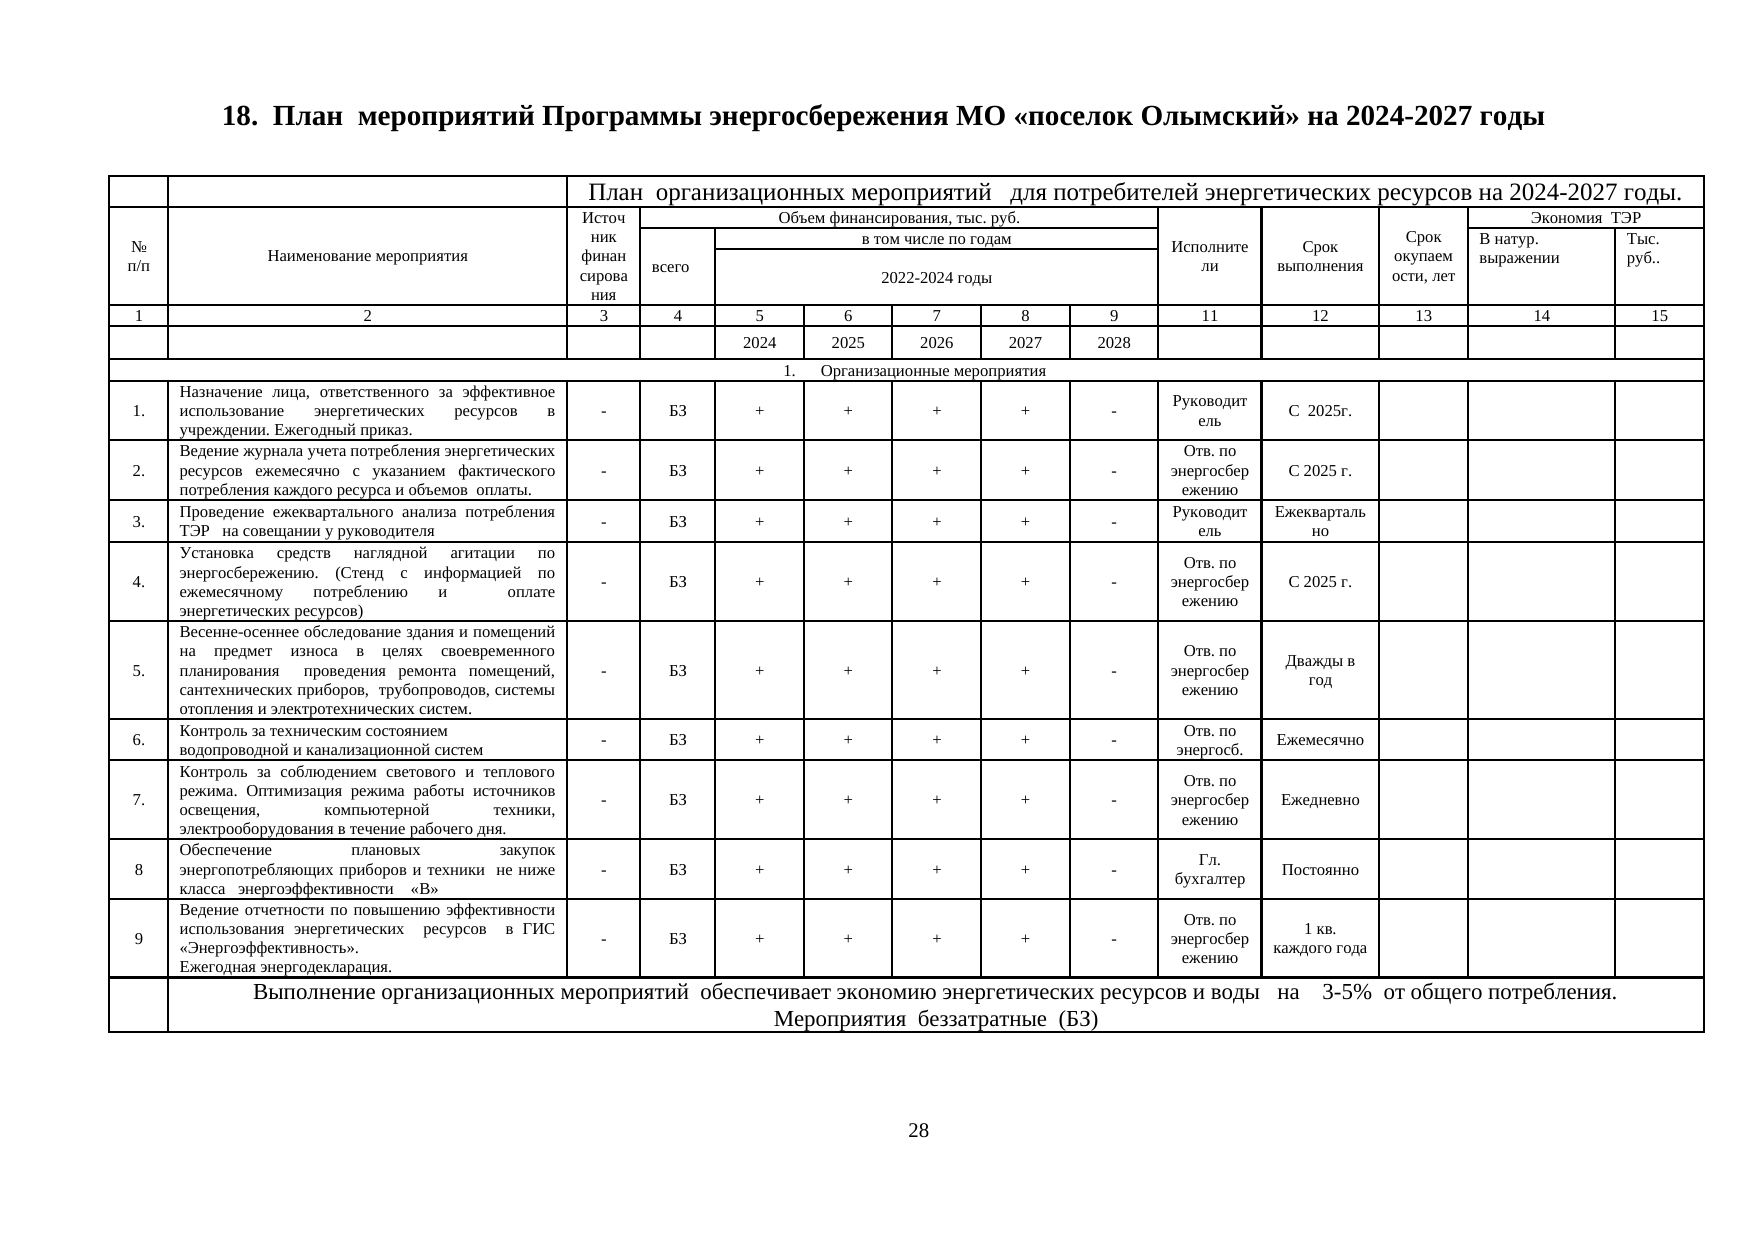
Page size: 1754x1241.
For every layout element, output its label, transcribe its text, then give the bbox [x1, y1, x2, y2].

table_cell + [893, 382, 980, 439]
table_cell + [716, 543, 803, 620]
table_cell Контроль за техническим состоянием водопроводной и канализационной систем [169, 720, 566, 759]
table_cell БЗ [641, 501, 714, 541]
table_cell 1. [110, 382, 167, 439]
table_cell в том числе по годам [716, 229, 1157, 248]
table_cell всего [641, 229, 714, 304]
table_cell [1380, 720, 1467, 759]
table_cell С 2025 г. [1263, 441, 1378, 499]
table_cell + [893, 720, 980, 759]
table_cell 11 [1159, 306, 1260, 325]
table_cell Руководитель [1159, 382, 1260, 439]
table_cell [1159, 327, 1260, 358]
table_cell 8 [982, 306, 1069, 325]
table_header [110, 177, 167, 206]
table_cell Контроль за соблюдением светового и теплового режима. Оптимизация режима работы источников освещения, компьютерной техники, электрооборудования в течение рабочего дня. [169, 761, 566, 838]
table_cell 12 [1263, 306, 1378, 325]
table_cell Экономия ТЭР [1469, 208, 1703, 227]
table_cell - [568, 382, 639, 439]
table_cell Весенне-осеннее обследование здания и помещений на предмет износа в целях своевременного планирования проведения ремонта помещений, сантехнических приборов, трубопроводов, системы отопления и электротехнических систем. [169, 622, 566, 718]
table_cell Обеспечение плановых закупок энергопотребляющих приборов и техники не ниже класса энергоэффективности «B» [169, 840, 566, 898]
table_cell 4. [110, 543, 167, 620]
table_cell + [716, 382, 803, 439]
table_cell + [716, 720, 803, 759]
table_cell [1616, 622, 1703, 718]
table_cell + [805, 761, 891, 838]
table_cell + [805, 382, 891, 439]
table_cell [1616, 441, 1703, 499]
table_cell 14 [1469, 306, 1614, 325]
table_cell 8 [110, 840, 167, 898]
table_cell [1469, 382, 1614, 439]
table_cell [1380, 441, 1467, 499]
table_cell + [982, 382, 1069, 439]
table_cell + [982, 543, 1069, 620]
table_cell [169, 327, 566, 358]
table_cell БЗ [641, 761, 714, 838]
table_cell + [716, 900, 803, 976]
table_cell [110, 327, 167, 358]
table_cell Постоянно [1263, 840, 1378, 898]
table_cell № п/п [110, 208, 167, 304]
table_cell Источник финансирования [568, 208, 639, 304]
table_cell [1469, 761, 1614, 838]
table_cell Ведение журнала учета потребления энергетических ресурсов ежемесячно с указанием фактического потребления каждого ресурса и объемов оплаты. [169, 441, 566, 499]
table_cell + [893, 441, 980, 499]
table_cell - [568, 900, 639, 976]
table_cell 1 [110, 306, 167, 325]
table_cell + [893, 501, 980, 541]
table_cell 2025 [805, 327, 891, 358]
table_cell - [1071, 761, 1157, 838]
table_cell 2027 [982, 327, 1069, 358]
table_cell [1469, 840, 1614, 898]
table_cell 2. [110, 441, 167, 499]
table_cell 2028 [1071, 327, 1157, 358]
table_cell С 2025 г. [1263, 543, 1378, 620]
table_cell 6 [805, 306, 891, 325]
table_cell [1380, 382, 1467, 439]
table_cell + [805, 501, 891, 541]
table_cell 13 [1380, 306, 1467, 325]
table_cell [110, 979, 167, 1031]
table_header [169, 177, 566, 206]
table_cell [568, 327, 639, 358]
table_cell Ежедневно [1263, 761, 1378, 838]
table_cell + [982, 501, 1069, 541]
table_cell - [1071, 382, 1157, 439]
table_cell Ежемесячно [1263, 720, 1378, 759]
table_cell БЗ [641, 622, 714, 718]
table_cell - [568, 441, 639, 499]
table_cell [1469, 501, 1614, 541]
table_cell Отв. по энергосбережению [1159, 622, 1260, 718]
table_cell 7. [110, 761, 167, 838]
table_cell - [568, 720, 639, 759]
table_cell + [805, 900, 891, 976]
table_cell + [716, 501, 803, 541]
table_cell Отв. по энергосб. [1159, 720, 1260, 759]
table_cell [1380, 622, 1467, 718]
table_cell Выполнение организационных мероприятий обеспечивает экономию энергетических ресурсов и воды на 3-5% от общего потребления. Мероприятия беззатратные (БЗ) [169, 979, 1703, 1031]
table_cell + [982, 622, 1069, 718]
table_cell [1469, 622, 1614, 718]
table_cell + [982, 441, 1069, 499]
table_cell [1616, 900, 1703, 976]
table_cell Ведение отчетности по повышению эффективности использования энергетических ресурсов в ГИС «Энергоэффективность». Ежегодная энергодекларация. [169, 900, 566, 976]
table_cell 2022-2024 годы [716, 250, 1157, 304]
table_cell + [893, 761, 980, 838]
table_cell - [568, 840, 639, 898]
table_cell [1469, 900, 1614, 976]
table_cell Отв. по энергосбережению [1159, 441, 1260, 499]
table_cell Срок окупаемости, лет [1380, 208, 1467, 304]
table_cell 15 [1616, 306, 1703, 325]
table_cell Наименование мероприятия [169, 208, 566, 304]
table_cell Гл. бухгалтер [1159, 840, 1260, 898]
table_cell - [568, 501, 639, 541]
table_cell + [893, 900, 980, 976]
table_cell [1380, 840, 1467, 898]
table_cell [1616, 761, 1703, 838]
table_cell [1380, 501, 1467, 541]
table_cell Исполнители [1159, 208, 1260, 304]
text 18. План мероприятий Программы энергосбережения МО «поселок Олымский» на 2024-2027 годы [148, 98, 1665, 131]
table_cell 3 [568, 306, 639, 325]
table_cell Организационные мероприятия [110, 360, 1703, 379]
table_cell + [893, 840, 980, 898]
table_cell С 2025г. [1263, 382, 1378, 439]
table_cell + [982, 900, 1069, 976]
table_cell - [1071, 543, 1157, 620]
table_cell + [982, 840, 1069, 898]
table_cell - [1071, 840, 1157, 898]
table_cell 2026 [893, 327, 980, 358]
table_cell - [1071, 441, 1157, 499]
table_cell Тыс. руб.. [1616, 229, 1703, 304]
table_cell 2 [169, 306, 566, 325]
table_cell 7 [893, 306, 980, 325]
table_cell [1469, 327, 1614, 358]
table_cell + [982, 761, 1069, 838]
table_cell + [716, 622, 803, 718]
table_cell 6. [110, 720, 167, 759]
table_cell - [1071, 720, 1157, 759]
table_cell Проведение ежеквартального анализа потребления ТЭР на совещании у руководителя [169, 501, 566, 541]
table_cell 1 кв. каждого года [1263, 900, 1378, 976]
table_cell + [716, 441, 803, 499]
table_cell Руководитель [1159, 501, 1260, 541]
table_cell БЗ [641, 900, 714, 976]
table_cell Дважды в год [1263, 622, 1378, 718]
table_cell 2024 [716, 327, 803, 358]
table_cell [1469, 543, 1614, 620]
table_cell - [568, 543, 639, 620]
table_cell Назначение лица, ответственного за эффективное использование энергетических ресурсов в учреждении. Ежегодный приказ. [169, 382, 566, 439]
table_cell Установка средств наглядной агитации по энергосбережению. (Стенд с информацией по ежемесячному потреблению и оплате энергетических ресурсов) [169, 543, 566, 620]
table_cell + [805, 840, 891, 898]
table_cell + [805, 543, 891, 620]
table_cell [1469, 720, 1614, 759]
table_cell - [1071, 501, 1157, 541]
table_header План организационных мероприятий для потребителей энергетических ресурсов на 2024-2027 годы. [568, 177, 1703, 206]
table_cell + [716, 761, 803, 838]
table_cell БЗ [641, 441, 714, 499]
table_cell [1616, 840, 1703, 898]
table_cell Отв. по энергосбережению [1159, 543, 1260, 620]
table_cell + [805, 622, 891, 718]
table_cell + [893, 543, 980, 620]
table_cell [1616, 720, 1703, 759]
table_cell + [805, 720, 891, 759]
table_cell + [982, 720, 1069, 759]
table_cell [1380, 900, 1467, 976]
table_cell 5 [716, 306, 803, 325]
table_cell БЗ [641, 720, 714, 759]
table_cell Отв. по энергосбережению [1159, 900, 1260, 976]
table_cell [1616, 382, 1703, 439]
table_cell [1616, 543, 1703, 620]
table_cell [1380, 327, 1467, 358]
table_cell - [568, 622, 639, 718]
table_cell Срок выполнения [1263, 208, 1378, 304]
table_cell + [716, 840, 803, 898]
table_cell [1380, 543, 1467, 620]
table_cell [1469, 441, 1614, 499]
table_cell 4 [641, 306, 714, 325]
table_cell В натур. выражении [1469, 229, 1614, 304]
table_cell [1616, 501, 1703, 541]
table_cell БЗ [641, 840, 714, 898]
table_cell БЗ [641, 382, 714, 439]
table_cell - [1071, 900, 1157, 976]
table_cell [641, 327, 714, 358]
table_cell 3. [110, 501, 167, 541]
table_cell + [893, 622, 980, 718]
table_cell + [805, 441, 891, 499]
table_cell 9 [1071, 306, 1157, 325]
table_cell 5. [110, 622, 167, 718]
table_cell БЗ [641, 543, 714, 620]
table_cell Отв. по энергосбережению [1159, 761, 1260, 838]
table_cell 9 [110, 900, 167, 976]
table_cell [1616, 327, 1703, 358]
table_cell Объем финансирования, тыс. руб. [641, 208, 1157, 227]
table_cell Ежеквартально [1263, 501, 1378, 541]
table_cell - [1071, 622, 1157, 718]
table_cell [1380, 761, 1467, 838]
table_cell [1263, 327, 1378, 358]
table_cell - [568, 761, 639, 838]
